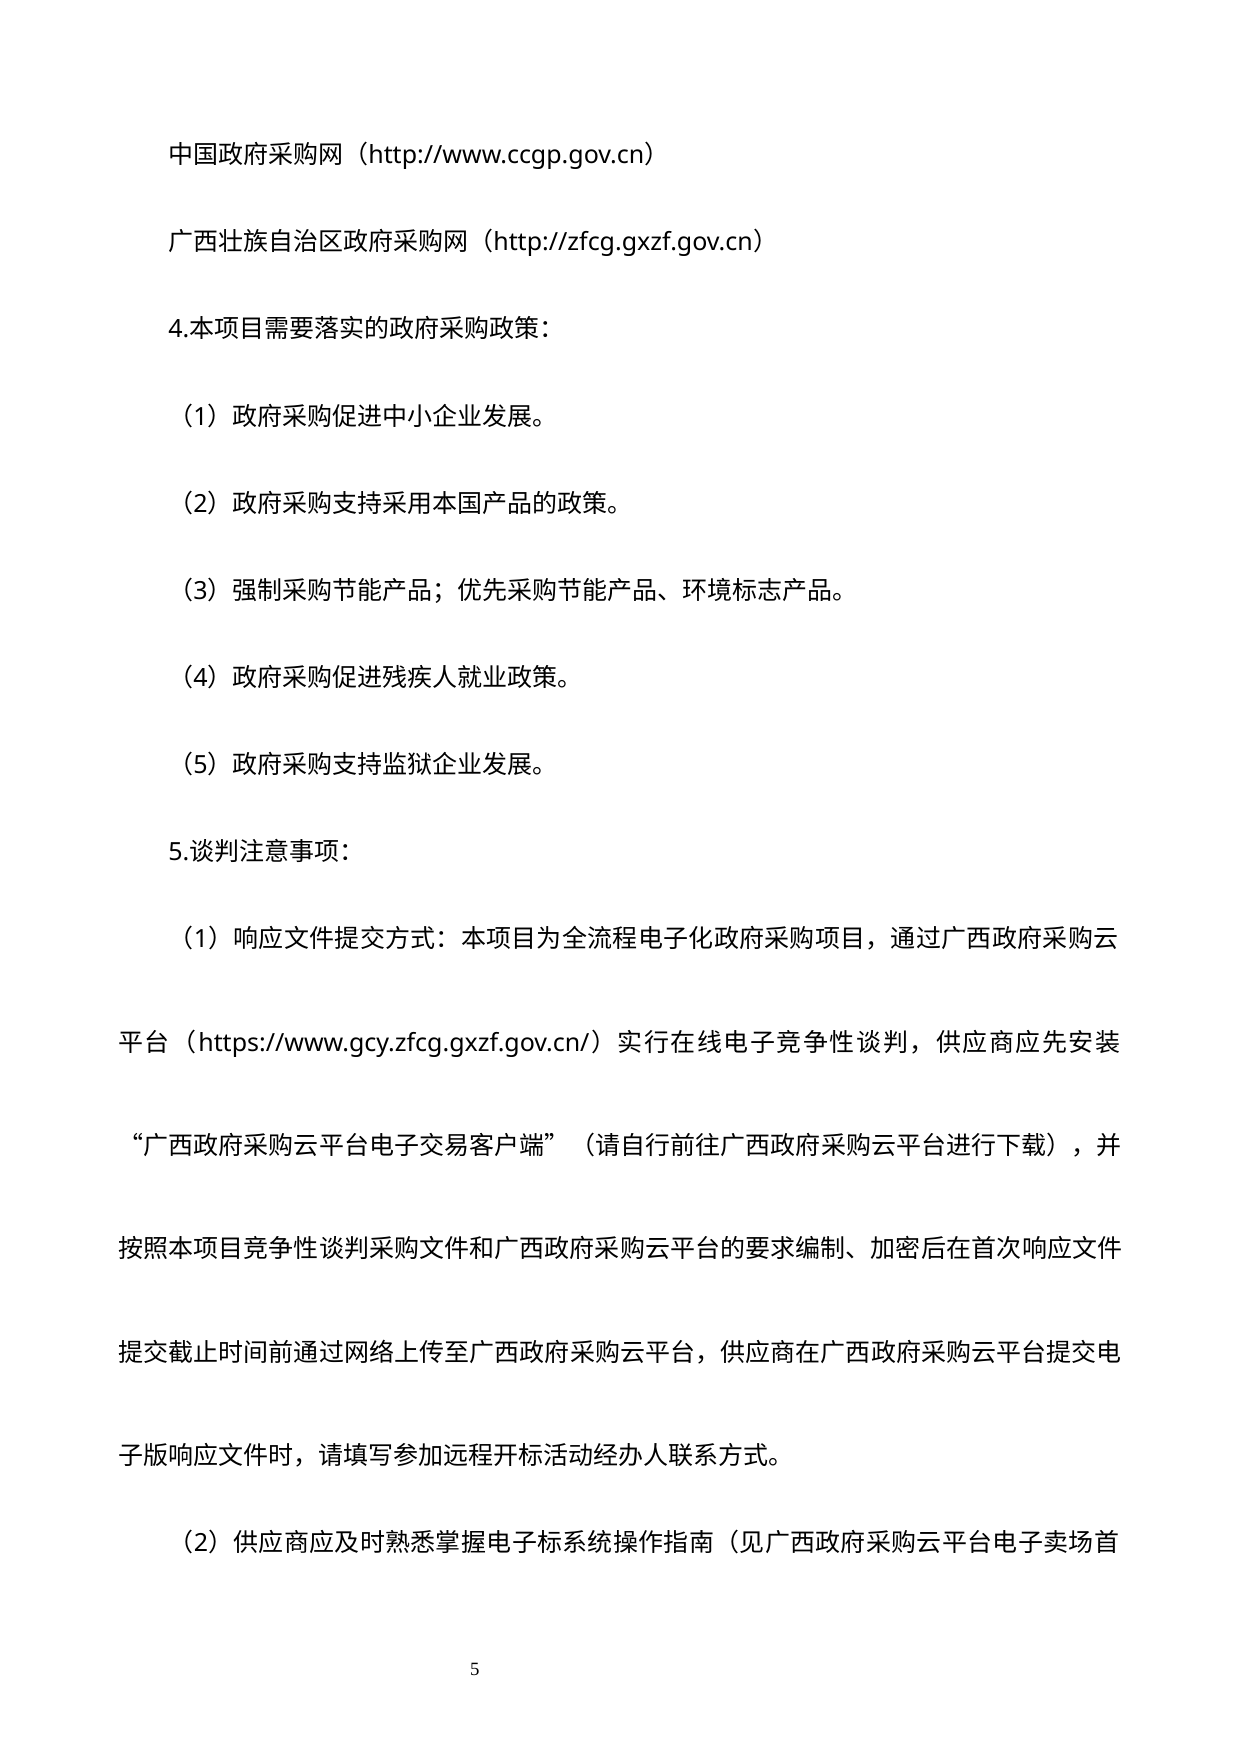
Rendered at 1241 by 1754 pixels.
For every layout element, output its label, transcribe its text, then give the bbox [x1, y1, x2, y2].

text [118, 1506, 1122, 1575]
text （1）响应文件提交方式：本项目为全流程电子化政府采购项目，通过广西政府采购云平台（https://www.gcy.zfcg.gxzf.gov.cn/）实行在线电子竞争性谈判，供应商应先安装“广西政府采购云平台电子交易客户端”（请自行前往广西政府采购云平台进行下载），并按照本项目竞争性谈判采购文件和广西政府采购云平台的要求编制、加密后在首次响应文件提交截止时间前通过网络上传至广西政府采购云平台，供应商在广西政府采购云平台提交电子版响应文件时，请填写参加远程开标活动经办人联系方式。 [118, 902, 1122, 1488]
text 4.本项目需要落实的政府采购政策： [118, 293, 1122, 362]
text 5.谈判注意事项： [118, 815, 1122, 884]
text （4）政府采购促进残疾人就业政策。 [118, 641, 1122, 710]
text （5）政府采购支持监狱企业发展。 [118, 728, 1122, 797]
text （2）政府采购支持采用本国产品的政策。 [118, 467, 1122, 536]
text 广西壮族自治区政府采购网（http://zfcg.gxzf.gov.cn） [118, 206, 1122, 274]
text （3）强制采购节能产品；优先采购节能产品、环境标志产品。 [118, 554, 1122, 623]
text 中国政府采购网（http://www.ccgp.gov.cn） [118, 118, 1122, 187]
text （1）政府采购促进中小企业发展。 [118, 380, 1122, 449]
